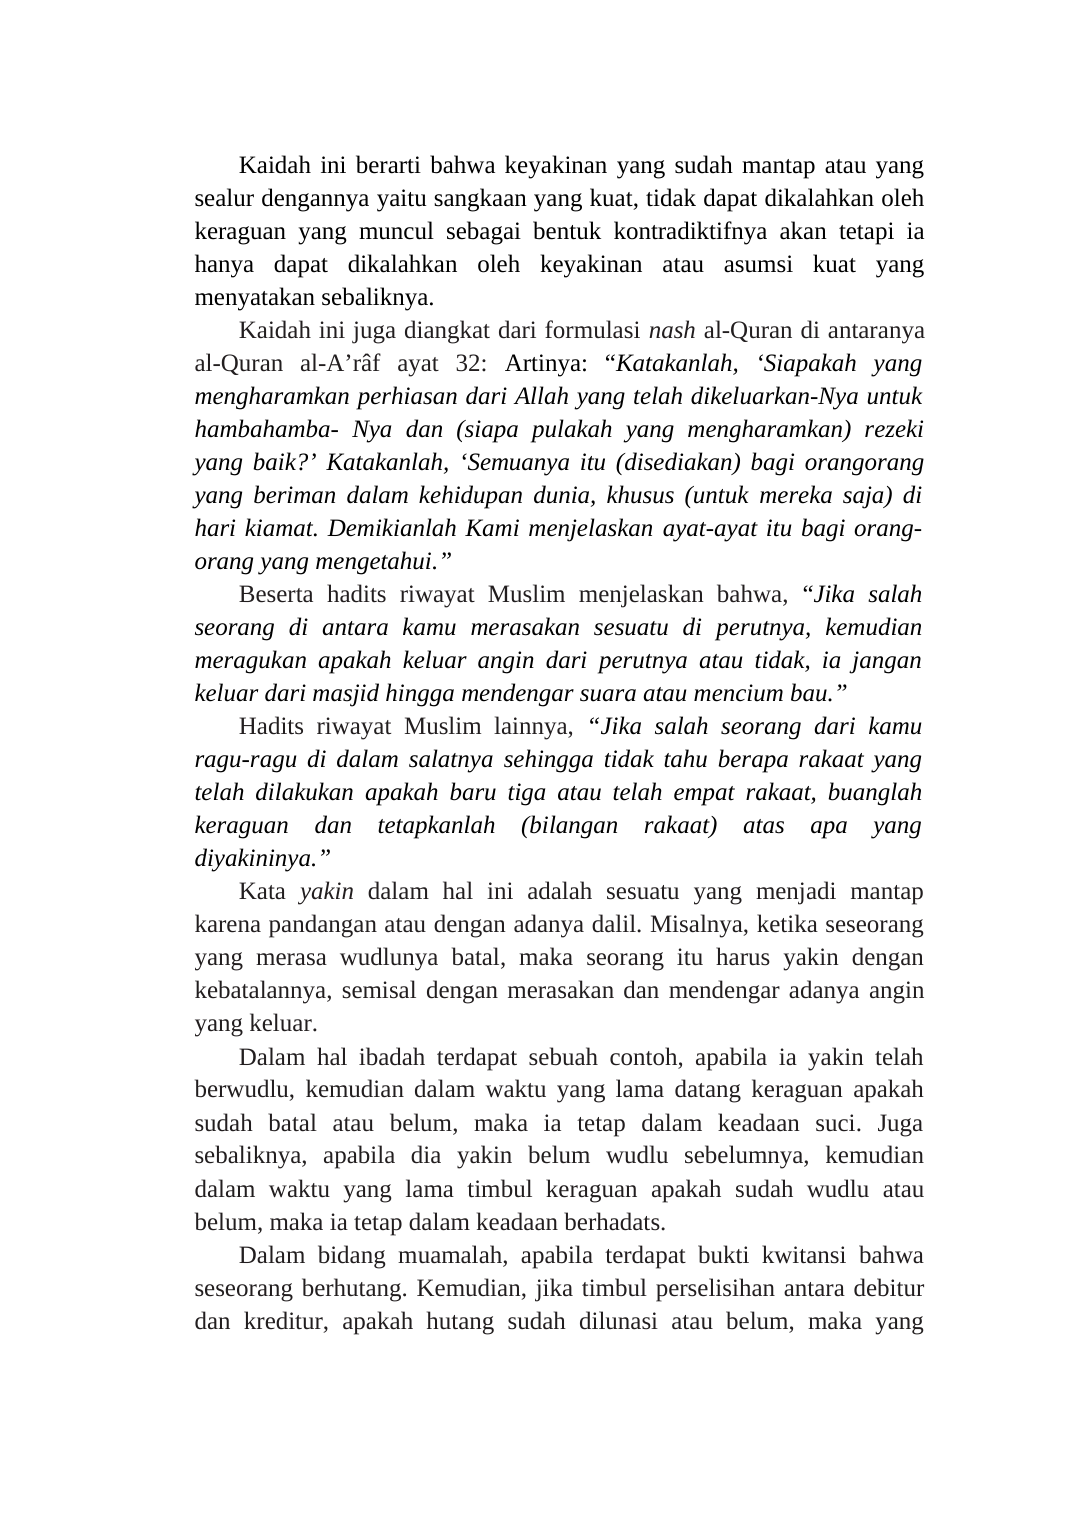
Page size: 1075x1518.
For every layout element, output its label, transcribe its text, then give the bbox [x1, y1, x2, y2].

text Kata yakin dalam hal ini adalah sesuatu yang menjadi mantap karena pandangan atau dengan adanya dalil. Misalnya, ketika seseorang yang merasa wudlunya batal, maka seorang itu harus yakin dengan kebatalannya, semisal dengan merasakan dan mendengar adanya angin yang keluar. [194, 876, 925, 1037]
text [194, 1240, 925, 1334]
text Kaidah ini juga diangkat dari formulasi nash al-Quran di antaranya al-Quran al-A’râf ayat 32: Artinya: “Katakanlah, ‘Siapakah yang mengharamkan perhiasan dari Allah yang telah dikeluarkan-Nya untuk hambahamba- Nya dan (siapa pulakah yang mengharamkan) rezeki yang baik?’ Katakanlah, ‘Semuanya itu (disediakan) bagi orangorang yang beriman dalam kehidupan dunia, khusus (untuk mereka saja) di hari kiamat. Demikianlah Kami menjelaskan ayat-ayat itu bagi orang-orang yang mengetahui.” [194, 315, 925, 575]
text Dalam hal ibadah terdapat sebuah contoh, apabila ia yakin telah berwudlu, kemudian dalam waktu yang lama datang keraguan apakah sudah batal atau belum, maka ia tetap dalam keadaan suci. Juga sebaliknya, apabila dia yakin belum wudlu sebelumnya, kemudian dalam waktu yang lama timbul keraguan apakah sudah wudlu atau belum, maka ia tetap dalam keadaan berhadats. [194, 1042, 925, 1235]
text Beserta hadits riwayat Muslim menjelaskan bahwa, “Jika salah seorang di antara kamu merasakan sesuatu di perutnya, kemudian meragukan apakah keluar angin dari perutnya atau tidak, ia jangan keluar dari masjid hingga mendengar suara atau mencium bau.” [194, 579, 925, 707]
text Hadits riwayat Muslim lainnya, “Jika salah seorang dari kamu ragu-ragu di dalam salatnya sehingga tidak tahu berapa rakaat yang telah dilakukan apakah baru tiga atau telah empat rakaat, buanglah keraguan dan tetapkanlah (bilangan rakaat) atas apa yang diyakininya.” [194, 711, 925, 872]
text Kaidah ini berarti bahwa keyakinan yang sudah mantap atau yang sealur dengannya yaitu sangkaan yang kuat, tidak dapat dikalahkan oleh keraguan yang muncul sebagai bentuk kontradiktifnya akan tetapi ia hanya dapat dikalahkan oleh keyakinan atau asumsi kuat yang menyatakan sebaliknya. [194, 150, 925, 311]
